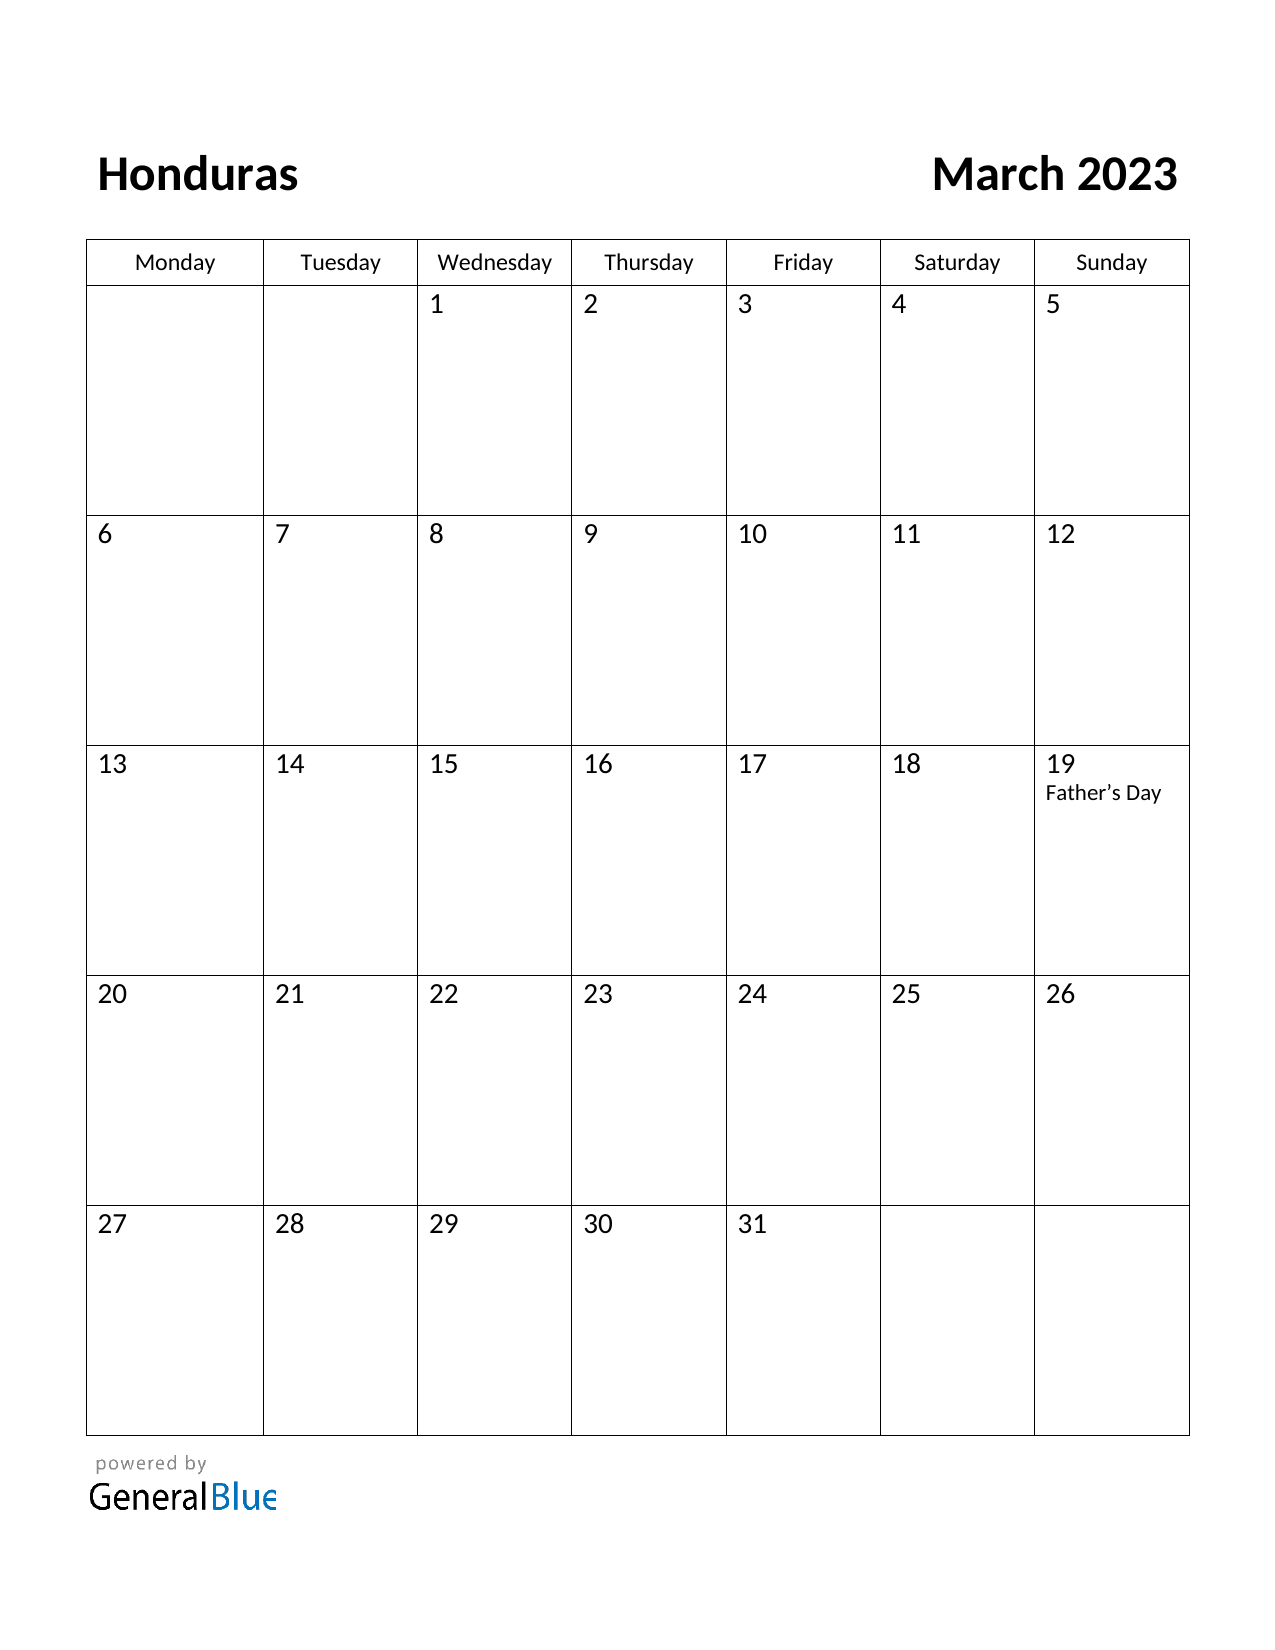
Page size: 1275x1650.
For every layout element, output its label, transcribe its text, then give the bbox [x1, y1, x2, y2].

table_cell [86, 1436, 1189, 1534]
table_cell [572, 1008, 726, 1204]
table_cell 2 [572, 286, 726, 318]
table_cell [418, 778, 571, 974]
table_header Honduras [86, 105, 572, 239]
table_cell [1035, 318, 1189, 514]
table_cell [87, 1008, 263, 1204]
table_cell 7 [264, 516, 417, 548]
table_cell 3 [727, 286, 880, 318]
table_cell [1035, 1238, 1189, 1434]
table_cell Friday [727, 240, 880, 284]
table_cell 5 [1035, 286, 1189, 318]
table_cell 25 [881, 976, 1034, 1008]
table_cell [727, 1238, 880, 1434]
table_cell [418, 1238, 571, 1434]
table_cell 24 [727, 976, 880, 1008]
table_cell 1 [418, 286, 571, 318]
table_cell [418, 548, 571, 744]
table_cell [881, 1008, 1034, 1204]
table_cell 6 [87, 516, 263, 548]
table_cell [1035, 1206, 1189, 1238]
table_cell [87, 548, 263, 744]
table_cell Tuesday [264, 240, 417, 284]
table_cell 20 [87, 976, 263, 1008]
table_cell 29 [418, 1206, 571, 1238]
table_cell [87, 318, 263, 514]
table_cell Wednesday [418, 240, 571, 284]
table_cell [881, 1206, 1034, 1238]
table_cell Saturday [881, 240, 1034, 284]
table_cell [264, 778, 417, 974]
table_cell [1035, 1008, 1189, 1204]
table_cell 19 [1035, 746, 1189, 778]
table_header March 2023 [572, 105, 1189, 239]
table_cell [418, 318, 571, 514]
table_cell [87, 286, 263, 318]
table_cell [264, 1008, 417, 1204]
table_cell 13 [87, 746, 263, 778]
table_cell 4 [881, 286, 1034, 318]
table_cell 14 [264, 746, 417, 778]
table_cell [264, 318, 417, 514]
table_cell 27 [87, 1206, 263, 1238]
table_cell [1035, 548, 1189, 744]
picture [88, 1452, 276, 1515]
table_cell [87, 1238, 263, 1434]
table_cell [881, 548, 1034, 744]
table_cell [264, 286, 417, 318]
table_cell 23 [572, 976, 726, 1008]
table_cell [727, 318, 880, 514]
table_cell [87, 778, 263, 974]
table_cell [264, 548, 417, 744]
table_cell [881, 778, 1034, 974]
table_cell 8 [418, 516, 571, 548]
table_cell 17 [727, 746, 880, 778]
table_cell 10 [727, 516, 880, 548]
table_cell 22 [418, 976, 571, 1008]
table_cell Monday [87, 240, 263, 284]
table_cell [264, 1238, 417, 1434]
table_cell [881, 1238, 1034, 1434]
table_cell Thursday [572, 240, 726, 284]
table_cell [418, 1008, 571, 1204]
table_cell 18 [881, 746, 1034, 778]
table_cell 31 [727, 1206, 880, 1238]
table_cell [572, 1238, 726, 1434]
table_cell [881, 318, 1034, 514]
table_cell 12 [1035, 516, 1189, 548]
table_cell [572, 548, 726, 744]
table_cell Sunday [1035, 240, 1189, 284]
table_cell 11 [881, 516, 1034, 548]
table_cell [727, 778, 880, 974]
table_cell [572, 318, 726, 514]
table_cell [727, 1008, 880, 1204]
table_cell Father’s Day [1035, 778, 1189, 974]
table_cell 30 [572, 1206, 726, 1238]
table_cell 26 [1035, 976, 1189, 1008]
table_cell [572, 778, 726, 974]
table_cell 15 [418, 746, 571, 778]
table_cell 16 [572, 746, 726, 778]
table_cell 21 [264, 976, 417, 1008]
table_cell 28 [264, 1206, 417, 1238]
table_cell [727, 548, 880, 744]
table_cell 9 [572, 516, 726, 548]
